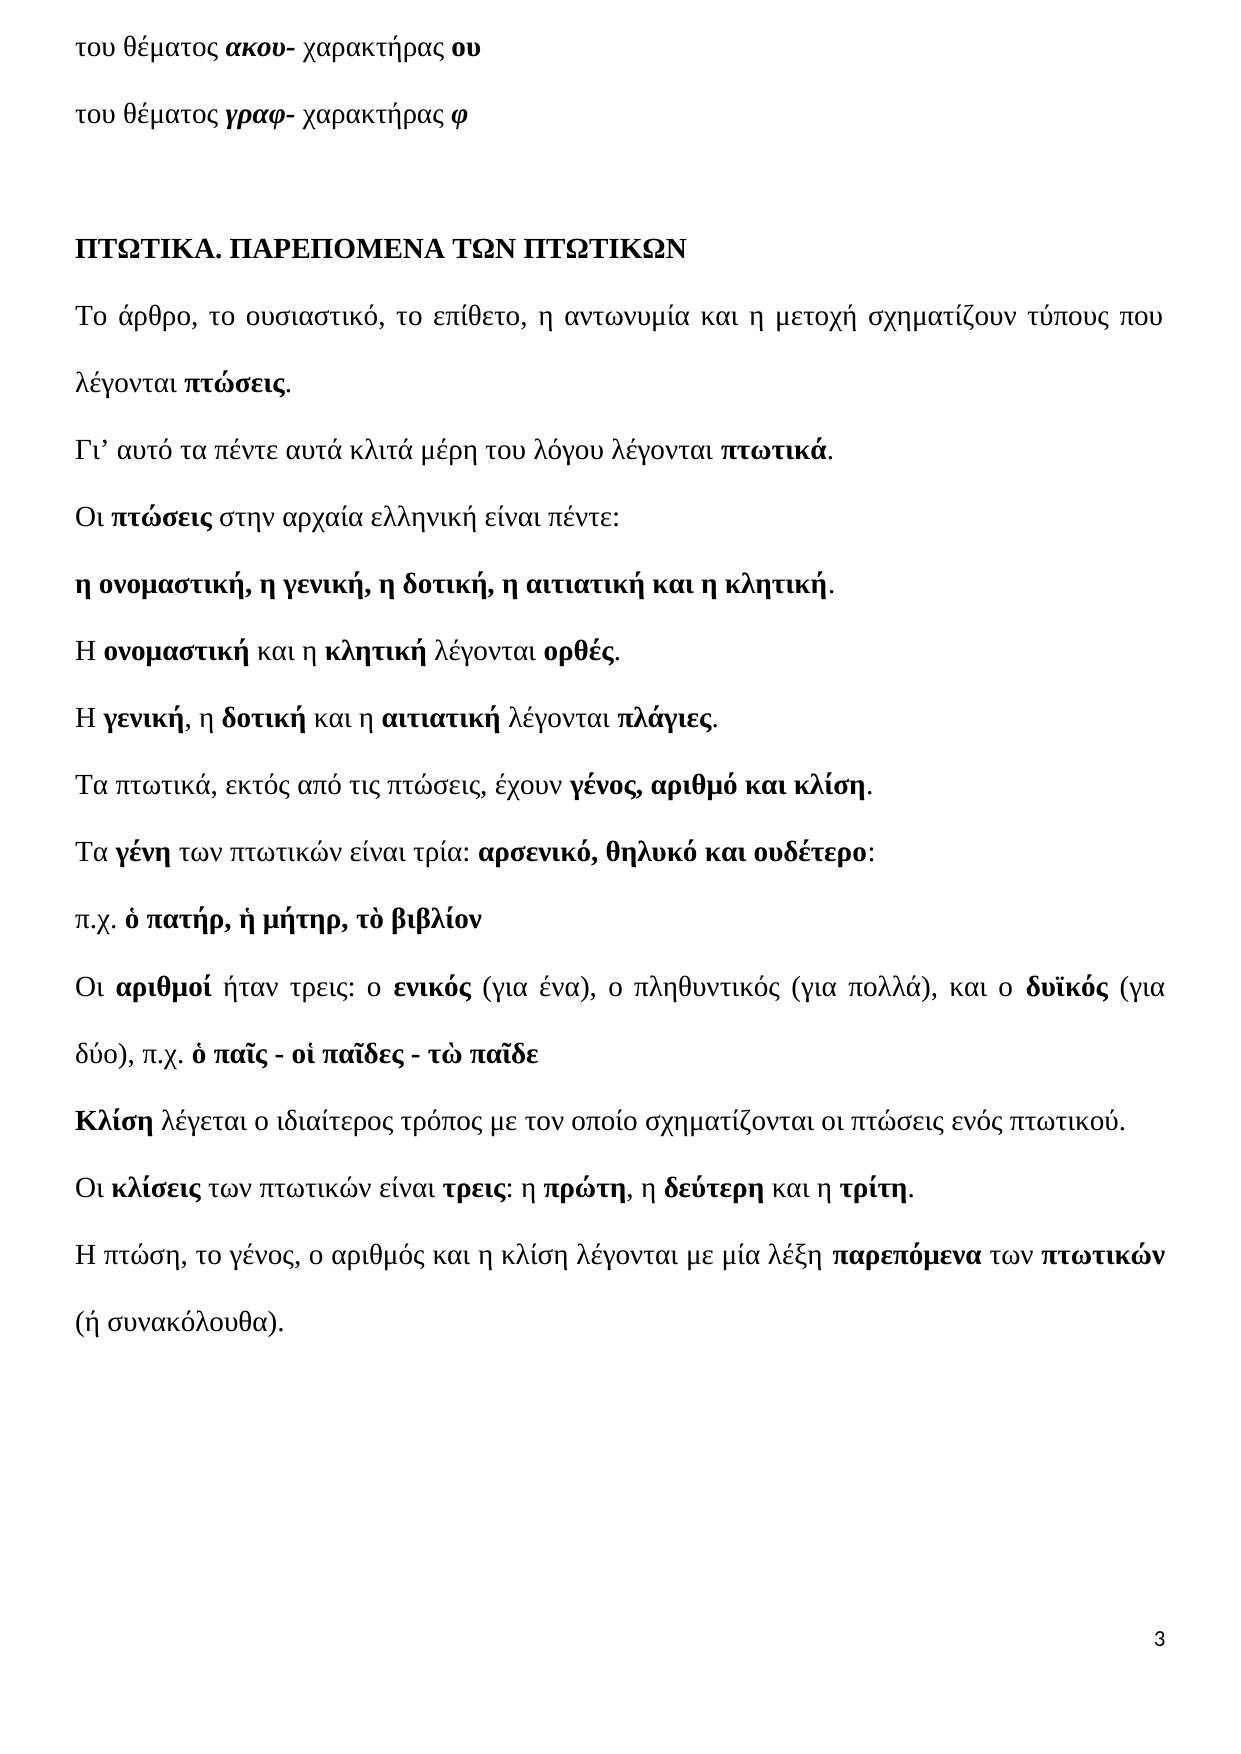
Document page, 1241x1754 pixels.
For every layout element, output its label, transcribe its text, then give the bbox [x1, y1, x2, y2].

text η ονομαστική, η γενική, η δοτική, η αιτιατική και η κλητική. [75, 566, 1165, 600]
text Η πτώση, το γένος, ο αριθμός και η κλίση λέγονται με μία λέξη παρεπόμενα των πτωτικών (ή συνακόλουθα). [75, 1237, 1165, 1338]
text π.χ. ὁ πατήρ, ἡ μήτηρ, τὸ βιβλίον [75, 902, 1165, 935]
text Οι αριθμοί ήταν τρεις: ο ενικός (για ένα), ο πληθυντικός (για πολλά), και ο δυϊκός (για δύο), π.χ. ὁ παῖς - οἱ παῖδες - τὼ παῖδε [75, 969, 1165, 1069]
text Γι’ αυτό τα πέντε αυτά κλιτά μέρη του λόγου λέγονται πτωτικά. [75, 432, 1165, 466]
text Κλίση λέγεται ο ιδιαίτερος τρόπος με τον οποίο σχηματίζονται οι πτώσεις ενός πτωτικού. [75, 1103, 1165, 1136]
text Τα γένη των πτωτικών είναι τρία: αρσενικό, θηλυκό και ουδέτερο: [75, 834, 1165, 868]
text Τα πτωτικά, εκτός από τις πτώσεις, έχουν γένος, αριθμό και κλίση. [75, 767, 1165, 801]
text του θέματος γραφ- χαρακτήρας φ [75, 97, 1165, 130]
text του θέματος ακου- χαρακτήρας ου [75, 29, 1165, 63]
text Οι πτώσεις στην αρχαία ελληνική είναι πέντε: [75, 499, 1165, 533]
text Το άρθρο, το ουσιαστικό, το επίθετο, η αντωνυμία και η μετοχή σχηματίζουν τύπους που λέγονται πτώσεις. [75, 298, 1165, 398]
text Η ονομαστική και η κλητική λέγονται ορθές. [75, 633, 1165, 667]
text Οι κλίσεις των πτωτικών είναι τρεις: η πρώτη, η δεύτερη και η τρίτη. [75, 1170, 1165, 1203]
text Η γενική, η δοτική και η αιτιατική λέγονται πλάγιες. [75, 700, 1165, 734]
text ΠΤΩΤΙΚΑ. ΠΑΡΕΠΟΜΕΝΑ ΤΩΝ ΠΤΩΤΙΚΩΝ [75, 231, 1165, 264]
